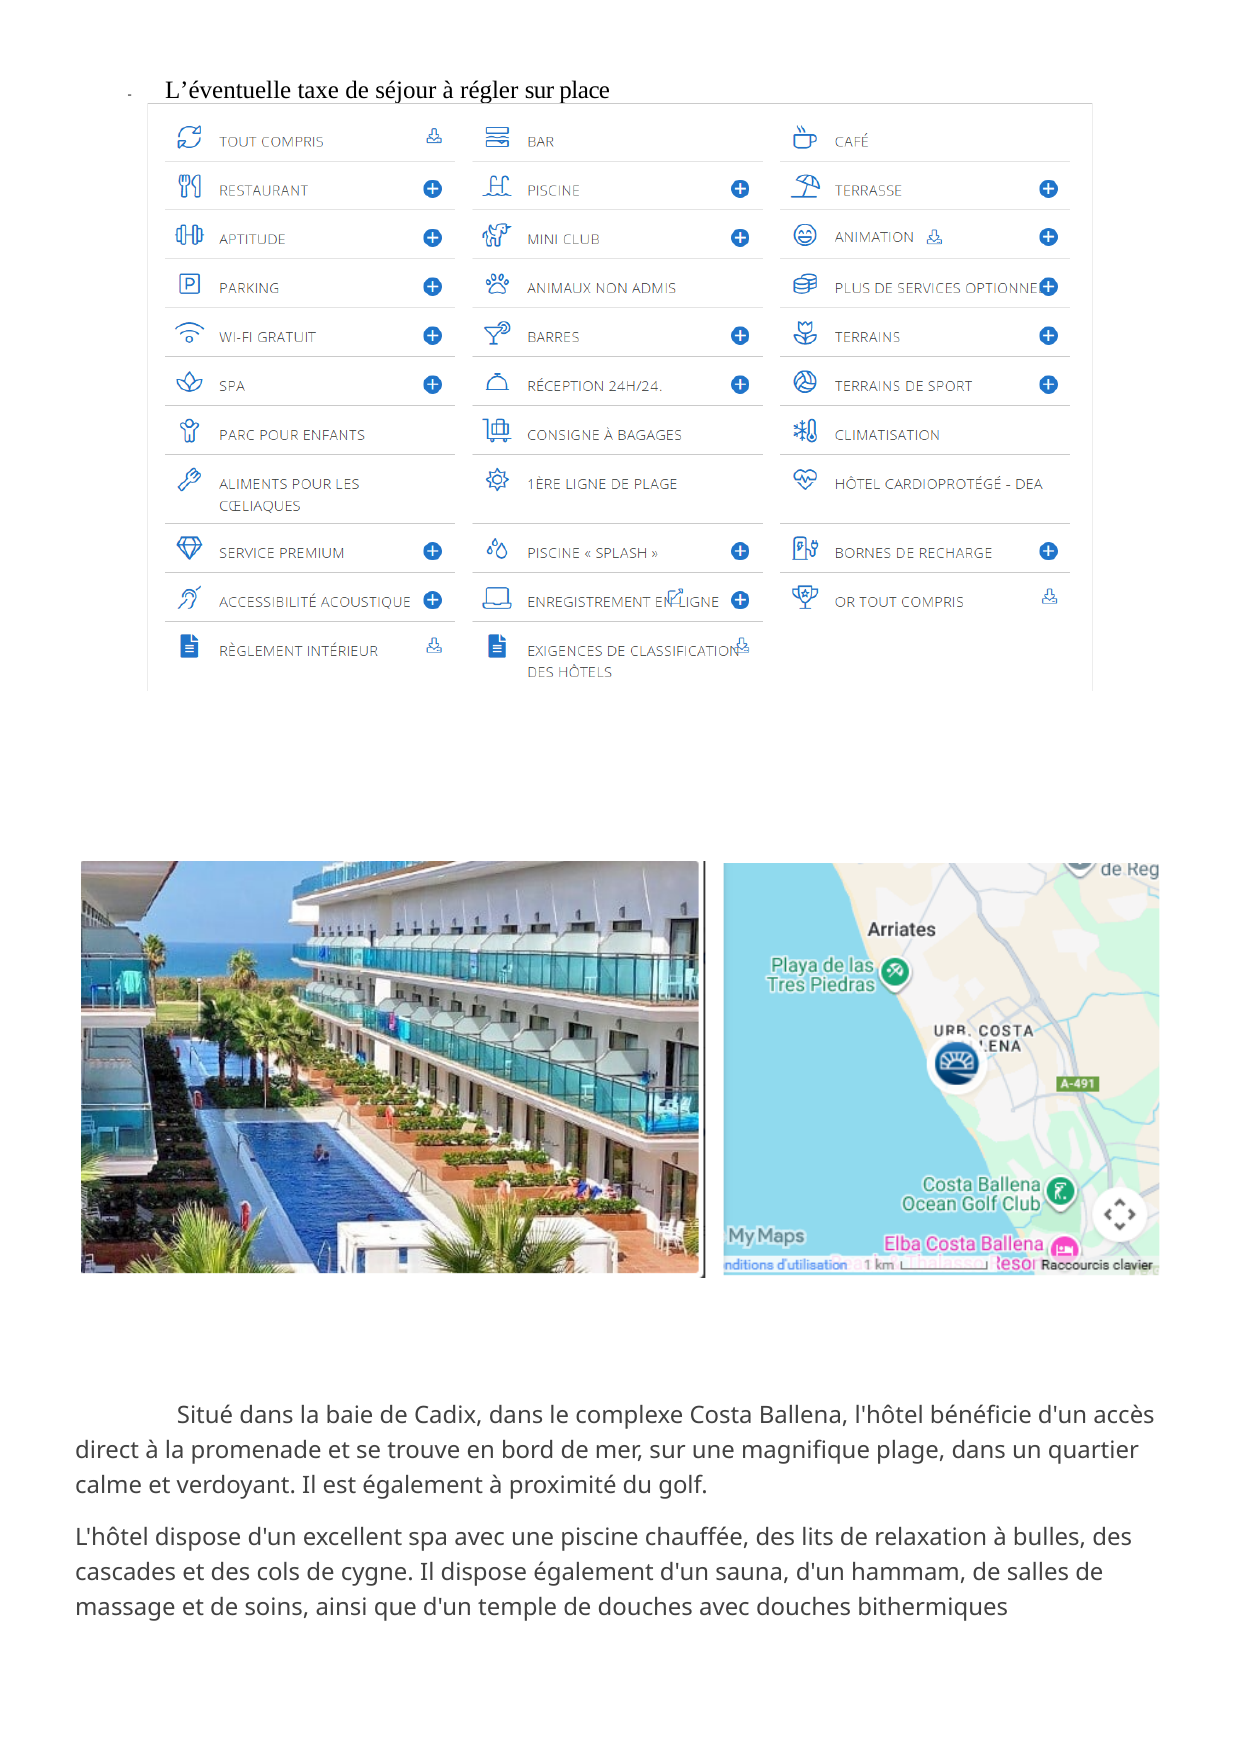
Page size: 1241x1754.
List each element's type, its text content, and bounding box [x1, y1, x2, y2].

picture [147, 103, 1093, 691]
picture [723, 863, 1160, 1278]
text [75, 1520, 1165, 1623]
picture [81, 861, 706, 1278]
text Situé dans la baie de Cadix, dans le complexe Costa Ballena, l'hôtel bénéficie d'un accès direct à la promenade et se trouve en bord de mer, sur une magnifique plage, dans un quartier calme et verdoyant. Il est également à proximité du golf. [75, 1397, 1165, 1500]
text - L’éventuelle taxe de séjour à régler sur place [127, 75, 1165, 104]
